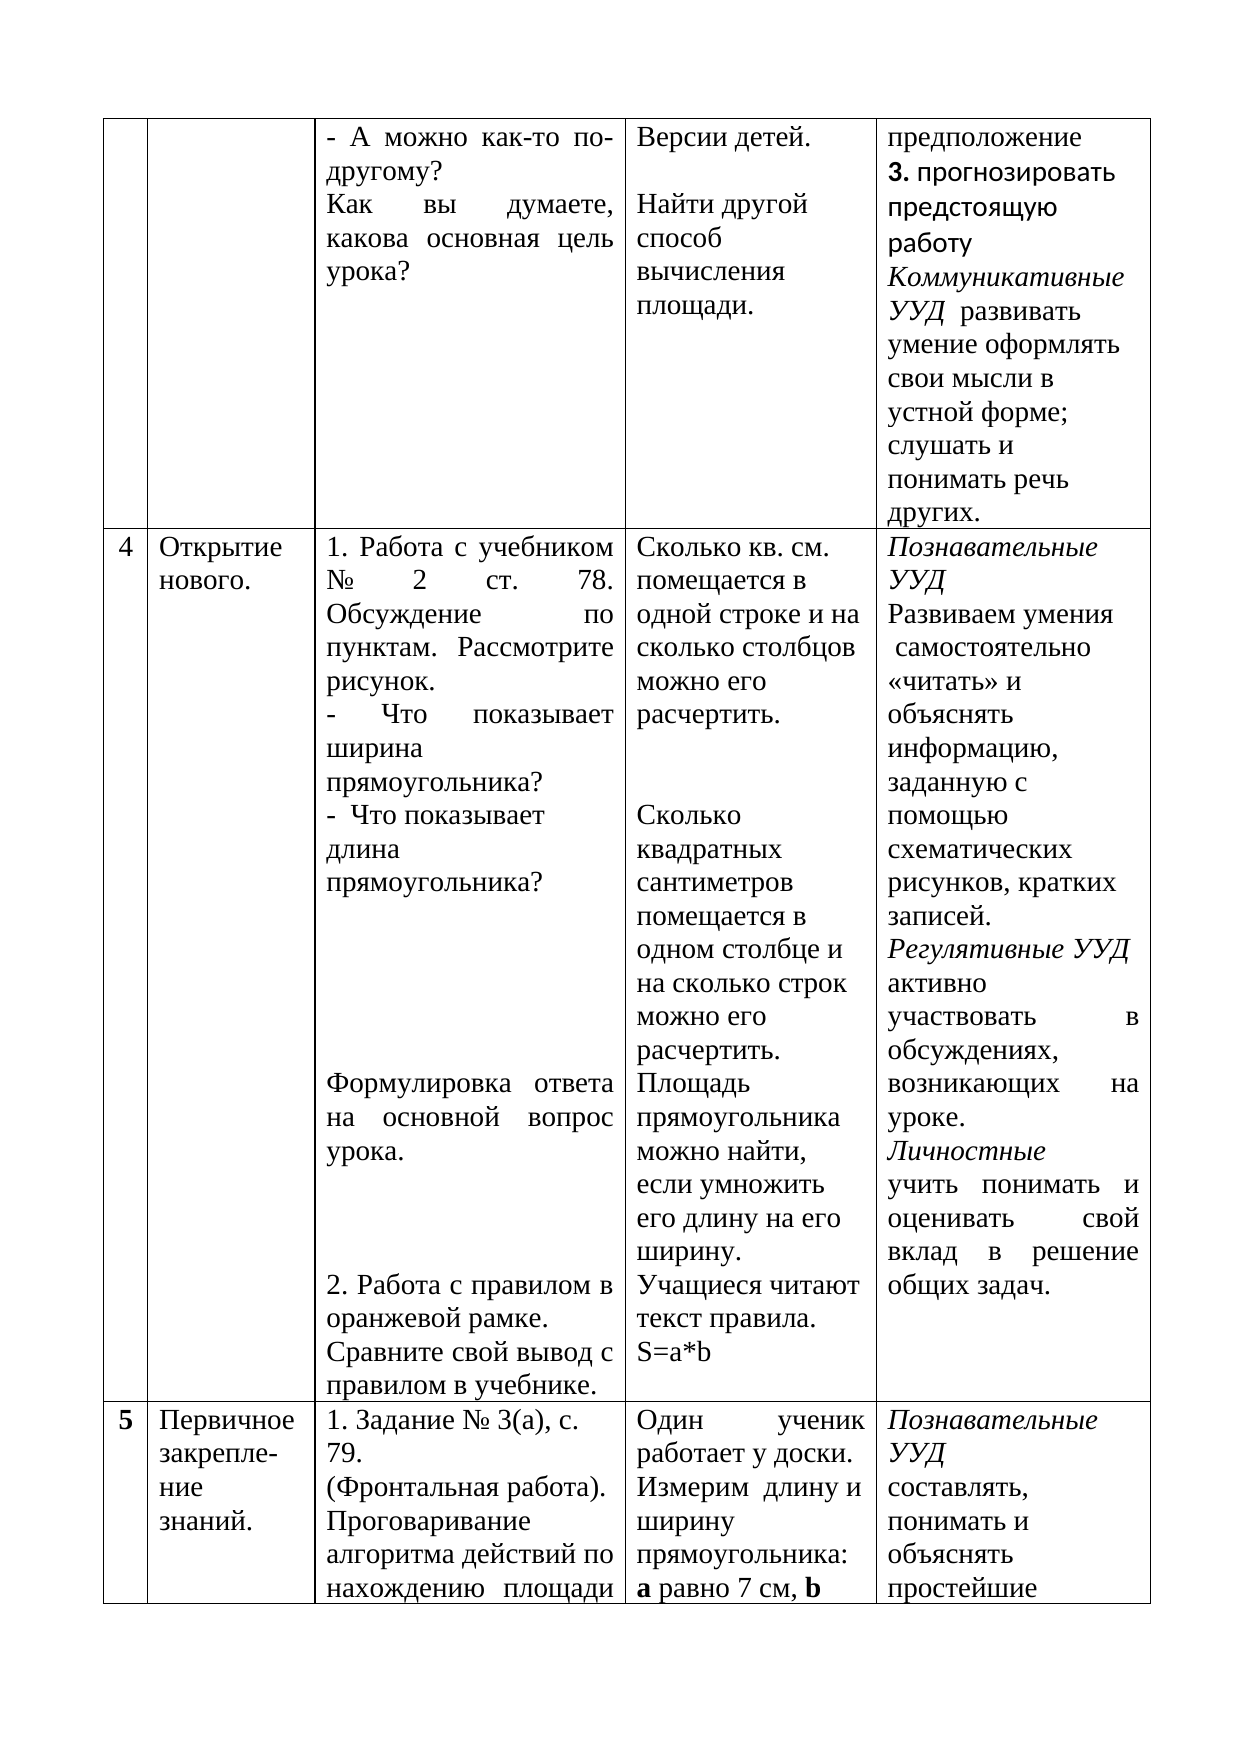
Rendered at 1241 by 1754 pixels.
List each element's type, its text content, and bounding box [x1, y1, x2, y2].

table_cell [316, 119, 625, 528]
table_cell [626, 119, 876, 528]
table_cell Познавательные УУД Развиваем умения самостоятельно «читать» и объяснять информацию, заданную с помощью схематических рисунков, кратких записей. Регулятивные УУД активно участвовать в обсуждениях, возникающих на уроке. Личностные учить понимать и оценивать свой вклад в решение общих задач. [877, 529, 1150, 1401]
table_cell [148, 119, 314, 528]
table_cell 1. Работа с учебником № 2 ст. 78. Обсуждение по пунктам. Рассмотрите рисунок. - Что показывает ширина прямоугольника? - Что показывает длина прямоугольника? Формулировка ответа на основной вопрос урока. 2. Работа с правилом в оранжевой рамке. Сравните свой вывод с правилом в учебнике. [316, 529, 625, 1401]
table_cell Открытие нового. [148, 529, 314, 1401]
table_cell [316, 1402, 625, 1603]
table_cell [877, 1402, 1150, 1603]
table_cell 4 [104, 529, 147, 1401]
table_cell Сколько кв. см. помещается в одной строке и на сколько столбцов можно его расчертить. Сколько квадратных сантиметров помещается в одном столбце и на сколько строк можно его расчертить. Площадь прямоугольника можно найти, если умножить его длину на его ширину. Учащиеся читают текст правила. S=a*b [626, 529, 876, 1401]
table_cell 3 [104, 119, 147, 528]
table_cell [877, 119, 1150, 528]
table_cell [626, 1402, 876, 1603]
table_cell 5 [104, 1402, 147, 1603]
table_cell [148, 1402, 314, 1603]
